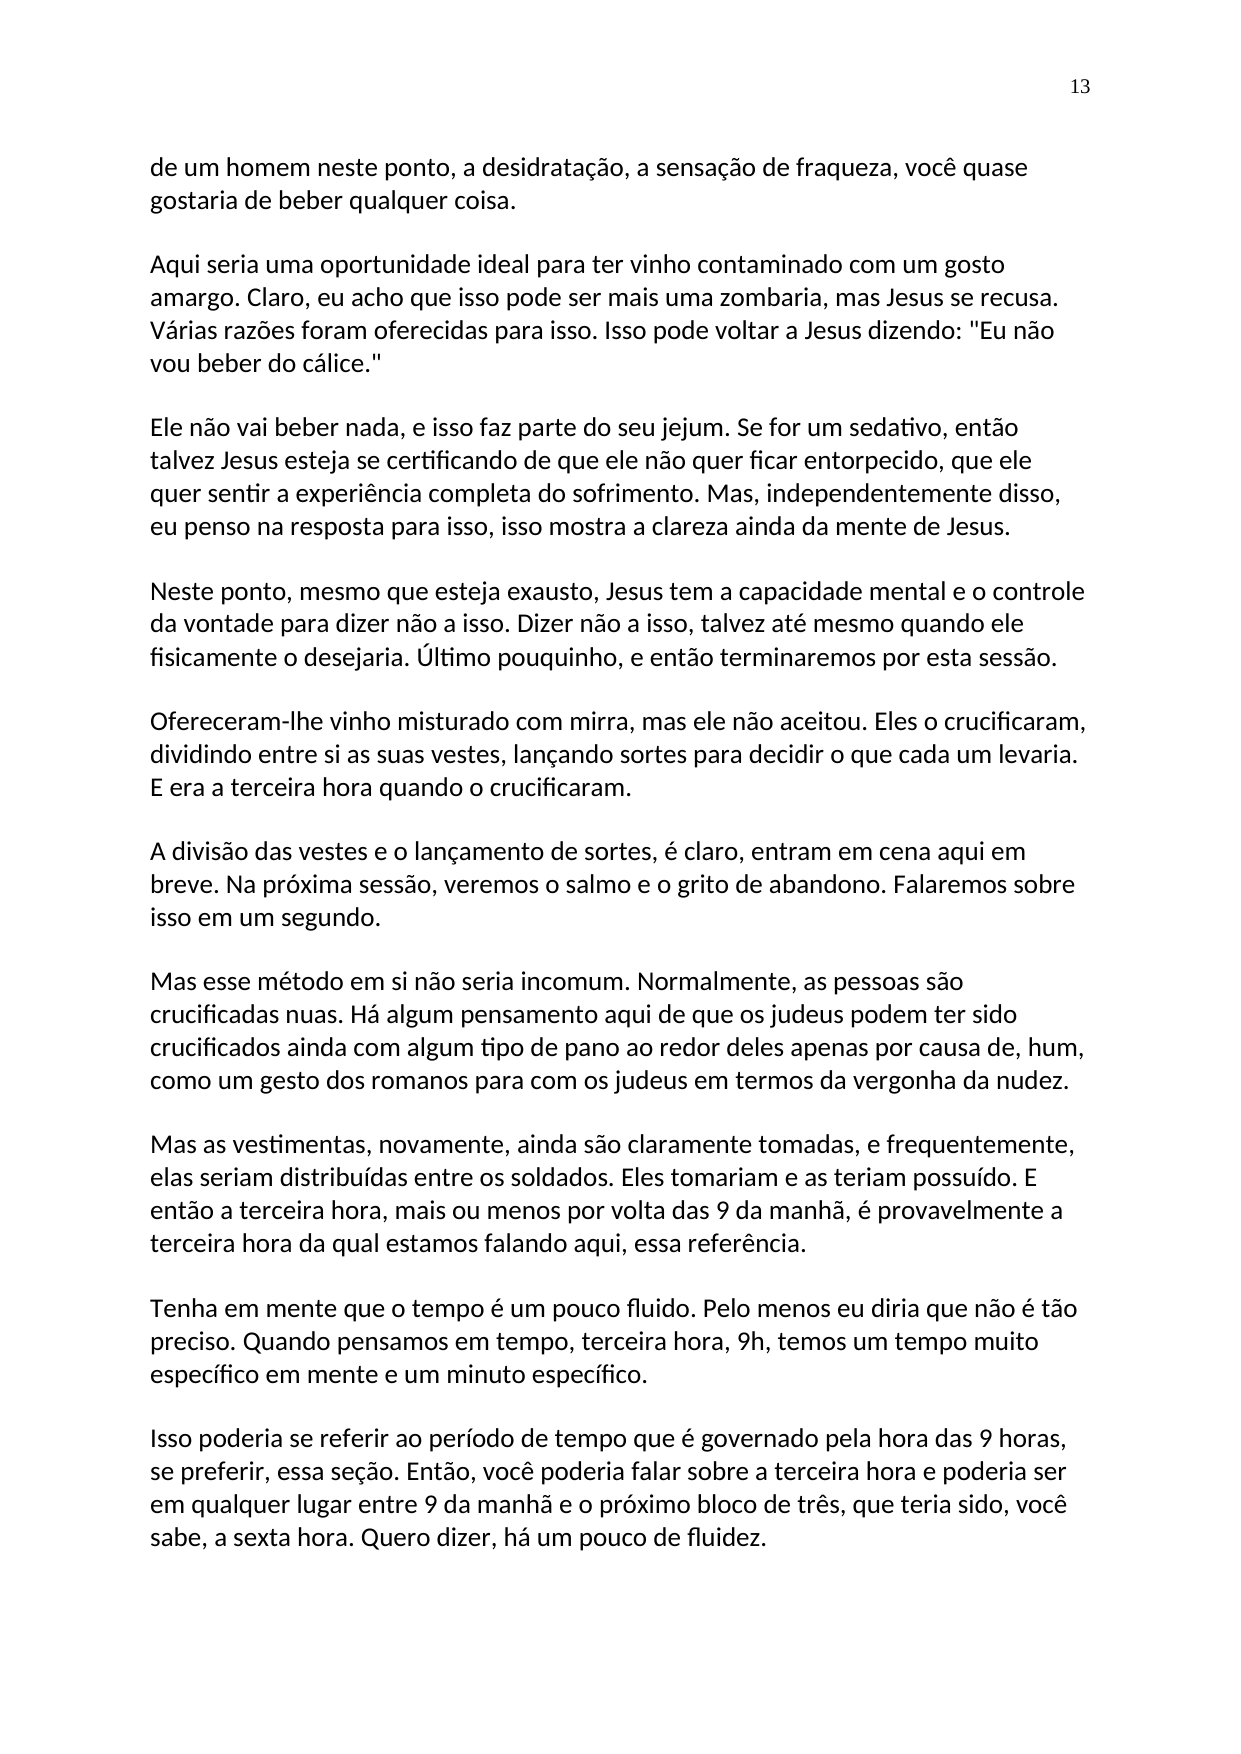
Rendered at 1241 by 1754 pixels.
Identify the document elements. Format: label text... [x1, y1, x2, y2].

text Ele não vai beber nada, e isso faz parte do seu jejum. Se for um sedativo, então talvez Jesus esteja se certificando de que ele não quer ficar entorpecido, que ele quer sentir a experiência completa do sofrimento. Mas, independentemente disso, eu penso na resposta para isso, isso mostra a clareza ainda da mente de Jesus. [150, 410, 1090, 542]
text Mas as vestimentas, novamente, ainda são claramente tomadas, e frequentemente, elas seriam distribuídas entre os soldados. Eles tomariam e as teriam possuído. E então a terceira hora, mais ou menos por volta das 9 da manhã, é provavelmente a terceira hora da qual estamos falando aqui, essa referência. [150, 1127, 1090, 1259]
text Isso poderia se referir ao período de tempo que é governado pela hora das 9 horas, se preferir, essa seção. Então, você poderia falar sobre a terceira hora e poderia ser em qualquer lugar entre 9 da manhã e o próximo bloco de três, que teria sido, você sabe, a sexta hora. Quero dizer, há um pouco de fluidez. [150, 1421, 1090, 1553]
text Mas esse método em si não seria incomum. Normalmente, as pessoas são crucificadas nuas. Há algum pensamento aqui de que os judeus podem ter sido crucificados ainda com algum tipo de pano ao redor deles apenas por causa de, hum, como um gesto dos romanos para com os judeus em termos da vergonha da nudez. [150, 964, 1090, 1096]
text Neste ponto, mesmo que esteja exausto, Jesus tem a capacidade mental e o controle da vontade para dizer não a isso. Dizer não a isso, talvez até mesmo quando ele fisicamente o desejaria. Último pouquinho, e então terminaremos por esta sessão. [150, 574, 1090, 673]
text Aqui seria uma oportunidade ideal para ter vinho contaminado com um gosto amargo. Claro, eu acho que isso pode ser mais uma zombaria, mas Jesus se recusa. Várias razões foram oferecidas para isso. Isso pode voltar a Jesus dizendo: "Eu não vou beber do cálice." [150, 247, 1090, 379]
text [150, 150, 1090, 216]
text A divisão das vestes e o lançamento de sortes, é claro, entram em cena aqui em breve. Na próxima sessão, veremos o salmo e o grito de abandono. Falaremos sobre isso em um segundo. [150, 834, 1090, 933]
text Tenha em mente que o tempo é um pouco fluido. Pelo menos eu diria que não é tão preciso. Quando pensamos em tempo, terceira hora, 9h, temos um tempo muito específico em mente e um minuto específico. [150, 1291, 1090, 1390]
text Ofereceram-lhe vinho misturado com mirra, mas ele não aceitou. Eles o crucificaram, dividindo entre si as suas vestes, lançando sortes para decidir o que cada um levaria. E era a terceira hora quando o crucificaram. [150, 704, 1090, 803]
